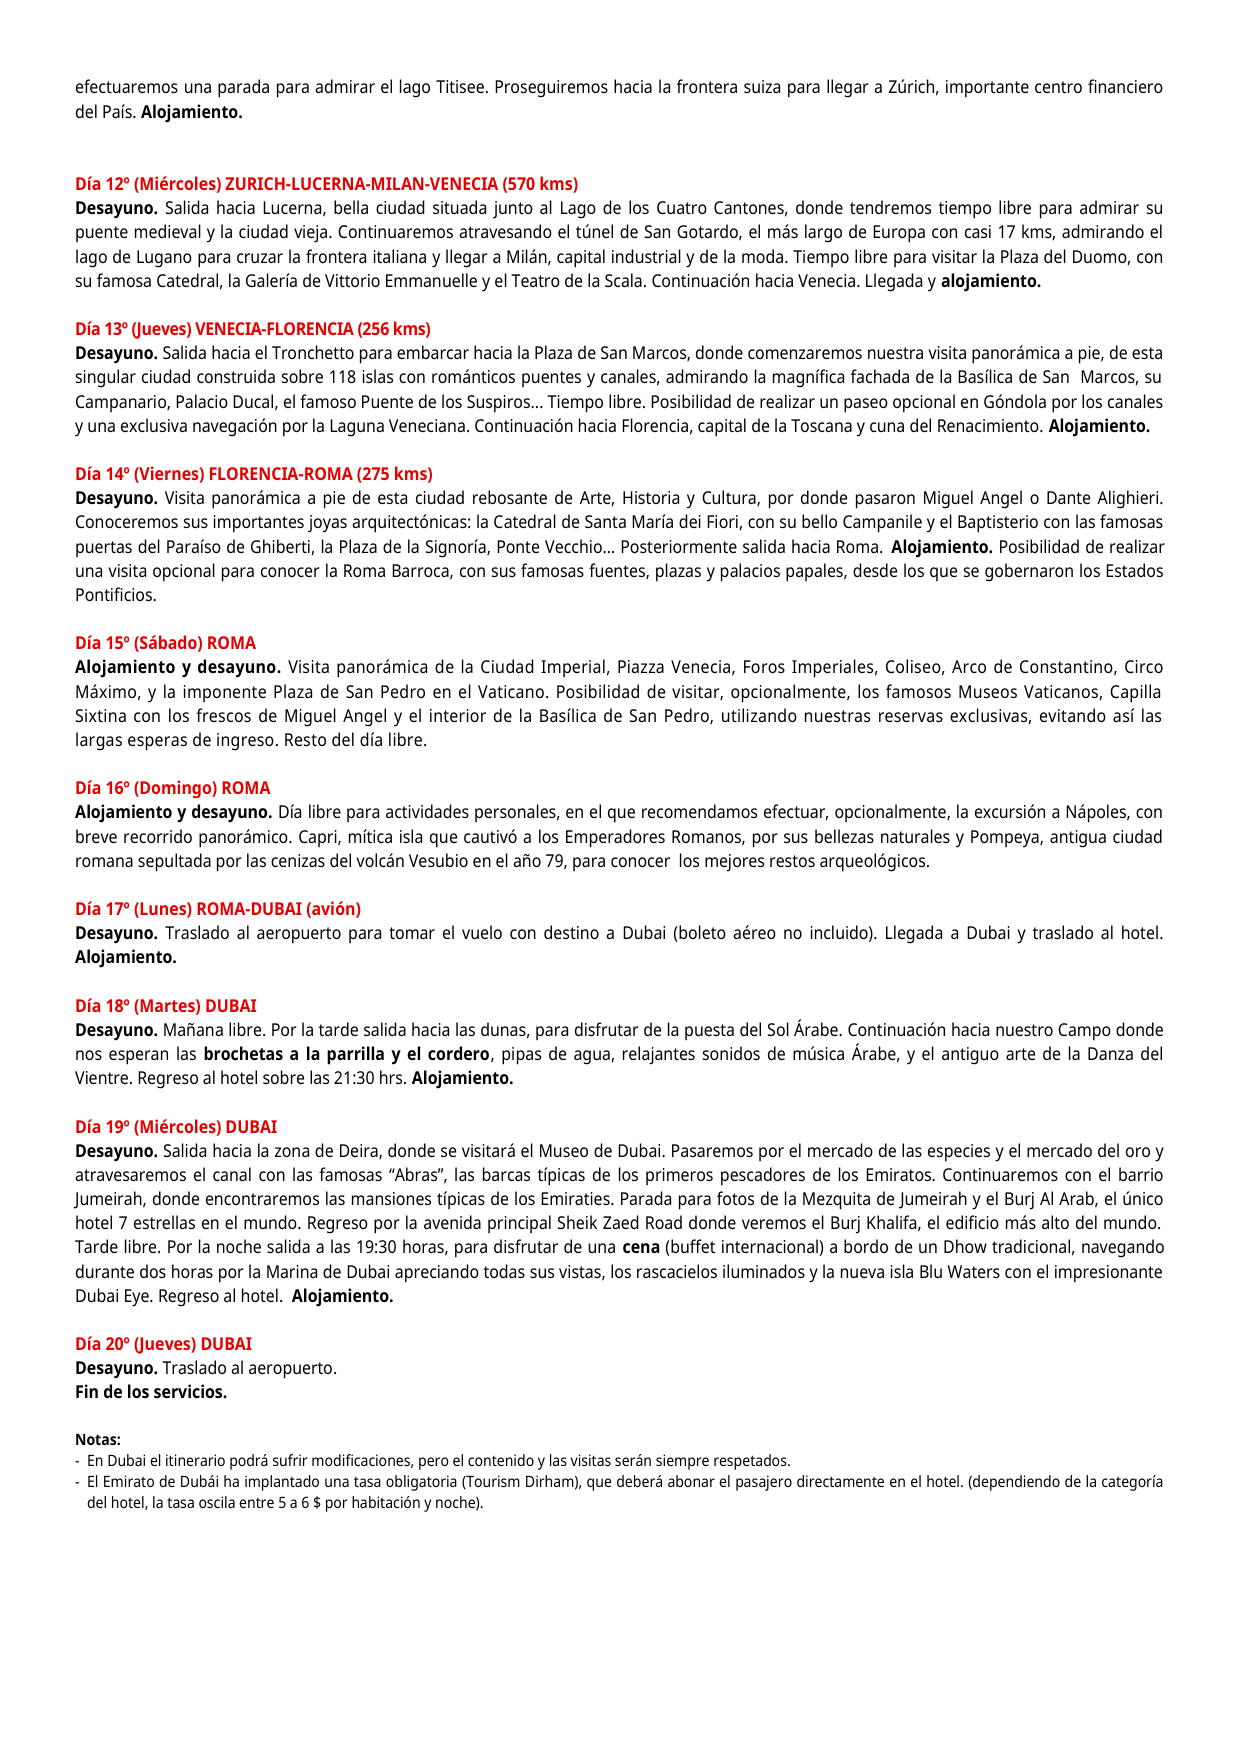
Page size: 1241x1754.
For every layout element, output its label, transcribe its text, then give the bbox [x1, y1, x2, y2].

text Desayuno. Traslado al aeropuerto. [75, 1356, 1165, 1380]
text Alojamiento y desayuno. Día libre para actividades personales, en el que recomendamos efectuar, opcionalmente, la excursión a Nápoles, con breve recorrido panorámico. Capri, mítica isla que cautivó a los Emperadores Romanos, por sus bellezas naturales y Pompeya, antigua ciudad romana sepultada por las cenizas del volcán Vesubio en el año 79, para conocer los mejores restos arqueológicos. [75, 800, 1165, 872]
text Desayuno. Salida hacia el Tronchetto para embarcar hacia la Plaza de San Marcos, donde comenzaremos nuestra visita panorámica a pie, de esta singular ciudad construida sobre 118 islas con románticos puentes y canales, admirando la magnífica fachada de la Basílica de San Marcos, su Campanario, Palacio Ducal, el famoso Puente de los Suspiros... Tiempo libre. Posibilidad de realizar un paseo opcional en Góndola por los canales y una exclusiva navegación por la Laguna Veneciana. Continuación hacia Florencia, capital de la Toscana y cuna del Renacimiento. Alojamiento. [75, 341, 1165, 437]
text Día 16º (Domingo) ROMA [75, 776, 1165, 800]
text Desayuno. Mañana libre. Por la tarde salida hacia las dunas, para disfrutar de la puesta del Sol Árabe. Continuación hacia nuestro Campo donde nos esperan las brochetas a la parrilla y el cordero, pipas de agua, relajantes sonidos de música Árabe, y el antiguo arte de la Danza del Vientre. Regreso al hotel sobre las 21:30 hrs. Alojamiento. [75, 1017, 1165, 1090]
text Desayuno. Visita panorámica a pie de esta ciudad rebosante de Arte, Historia y Cultura, por donde pasaron Miguel Angel o Dante Alighieri. Conoceremos sus importantes joyas arquitectónicas: la Catedral de Santa María dei Fiori, con su bello Campanile y el Baptisterio con las famosas puertas del Paraíso de Ghiberti, la Plaza de la Signoría, Ponte Vecchio… Posteriormente salida hacia Roma. Alojamiento. Posibilidad de realizar una visita opcional para conocer la Roma Barroca, con sus famosas fuentes, plazas y palacios papales, desde los que se gobernaron los Estados Pontificios. [75, 486, 1165, 607]
text Notas: [75, 1428, 1165, 1449]
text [75, 75, 1165, 123]
text Día 14º (Viernes) FLORENCIA-ROMA (275 kms) [75, 462, 1165, 486]
text Desayuno. Traslado al aeropuerto para tomar el vuelo con destino a Dubai (boleto aéreo no incluido). Llegada a Dubai y traslado al hotel. Alojamiento. [75, 921, 1165, 969]
text Día 13º (Jueves) VENECIA-FLORENCIA (256 kms) [75, 317, 1165, 341]
text Fin de los servicios. [75, 1380, 1165, 1404]
text Día 15º (Sábado) ROMA [75, 631, 1165, 655]
text Día 17º (Lunes) ROMA-DUBAI (avión) [75, 897, 1165, 921]
text - En Dubai el itinerario podrá sufrir modificaciones, pero el contenido y las visitas serán siempre respetados. [75, 1449, 1165, 1471]
text Desayuno. Salida hacia la zona de Deira, donde se visitará el Museo de Dubai. Pasaremos por el mercado de las especies y el mercado del oro y atravesaremos el canal con las famosas “Abras”, las barcas típicas de los primeros pescadores de los Emiratos. Continuaremos con el barrio Jumeirah, donde encontraremos las mansiones típicas de los Emiraties. Parada para fotos de la Mezquita de Jumeirah y el Burj Al Arab, el único hotel 7 estrellas en el mundo. Regreso por la avenida principal Sheik Zaed Road donde veremos el Burj Khalifa, el edificio más alto del mundo. Tarde libre. Por la noche salida a las 19:30 horas, para disfrutar de una cena (buffet internacional) a bordo de un Dhow tradicional, navegando durante dos horas por la Marina de Dubai apreciando todas sus vistas, los rascacielos iluminados y la nueva isla Blu Waters con el impresionante Dubai Eye. Regreso al hotel. Alojamiento. [75, 1138, 1165, 1307]
text Día 18º (Martes) DUBAI [75, 993, 1165, 1017]
text Alojamiento y desayuno. Visita panorámica de la Ciudad Imperial, Piazza Venecia, Foros Imperiales, Coliseo, Arco de Constantino, Circo Máximo, y la imponente Plaza de San Pedro en el Vaticano. Posibilidad de visitar, opcionalmente, los famosos Museos Vaticanos, Capilla Sixtina con los frescos de Miguel Angel y el interior de la Basílica de San Pedro, utilizando nuestras reservas exclusivas, evitando así las largas esperas de ingreso. Resto del día libre. [75, 655, 1165, 752]
text Desayuno. Salida hacia Lucerna, bella ciudad situada junto al Lago de los Cuatro Cantones, donde tendremos tiempo libre para admirar su puente medieval y la ciudad vieja. Continuaremos atravesando el túnel de San Gotardo, el más largo de Europa con casi 17 kms, admirando el lago de Lugano para cruzar la frontera italiana y llegar a Milán, capital industrial y de la moda. Tiempo libre para visitar la Plaza del Duomo, con su famosa Catedral, la Galería de Vittorio Emmanuelle y el Teatro de la Scala. Continuación hacia Venecia. Llegada y alojamiento. [75, 196, 1165, 292]
text Día 19º (Miércoles) DUBAI [75, 1114, 1165, 1138]
text Día 12º (Miércoles) ZURICH-LUCERNA-MILAN-VENECIA (570 kms) [75, 172, 1165, 196]
text - El Emirato de Dubái ha implantado una tasa obligatoria (Tourism Dirham), que deberá abonar el pasajero directamente en el hotel. (dependiendo de la categoría del hotel, la tasa oscila entre 5 a 6 $ por habitación y noche). [75, 1471, 1165, 1513]
text Día 20º (Jueves) DUBAI [75, 1332, 1165, 1356]
